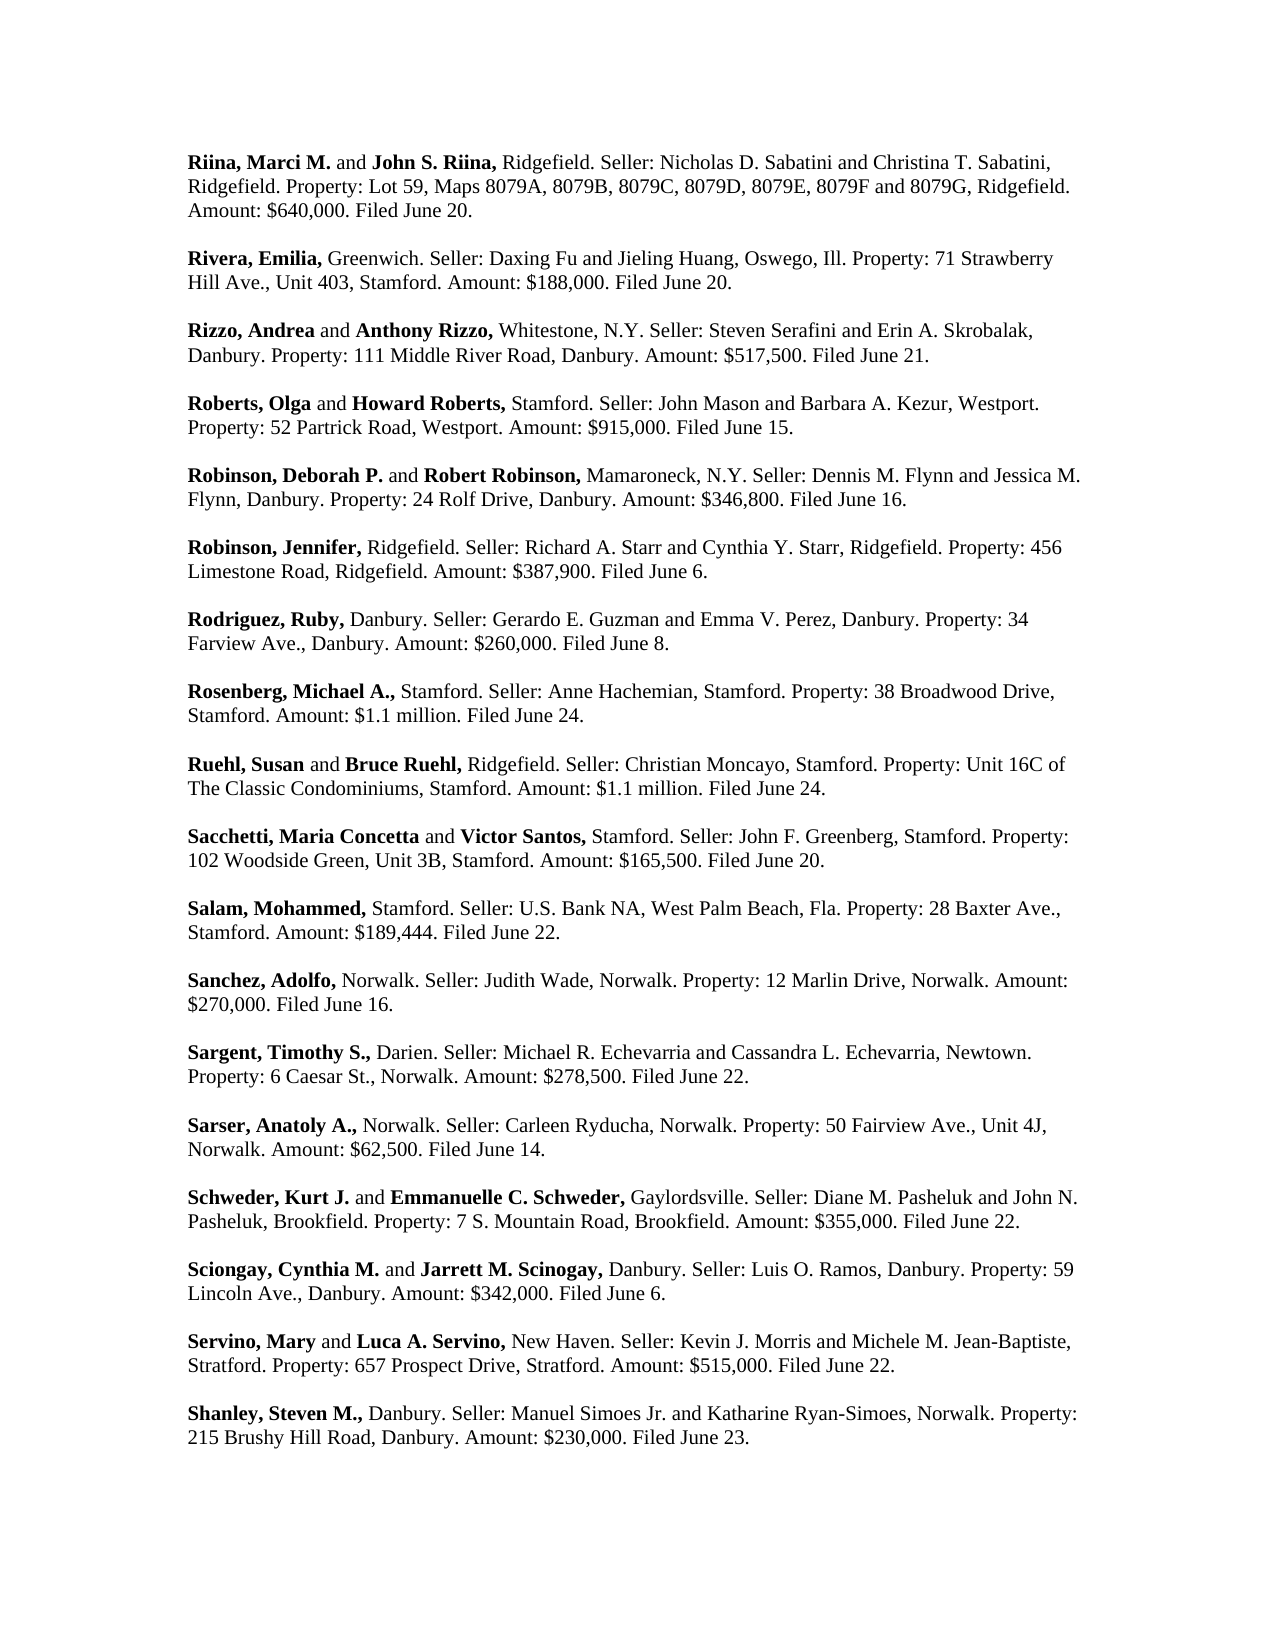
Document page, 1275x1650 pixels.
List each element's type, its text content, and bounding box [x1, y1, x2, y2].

text Riina, Marci M. and John S. Riina, Ridgefield. Seller: Nicholas D. Sabatini and Christina T. Sabatini, Ridgefield. Property: Lot 59, Maps 8079A, 8079B, 8079C, 8079D, 8079E, 8079F and 8079G, Ridgefield. Amount: $640,000. Filed June 20. [187, 150, 1087, 222]
text Robinson, Deborah P. and Robert Robinson, Mamaroneck, N.Y. Seller: Dennis M. Flynn and Jessica M. Flynn, Danbury. Property: 24 Rolf Drive, Danbury. Amount: $346,800. Filed June 16. [187, 463, 1087, 511]
text Roberts, Olga and Howard Roberts, Stamford. Seller: John Mason and Barbara A. Kezur, Westport. Property: 52 Partrick Road, Westport. Amount: $915,000. Filed June 15. [187, 391, 1087, 439]
text Rivera, Emilia, Greenwich. Seller: Daxing Fu and Jieling Huang, Oswego, Ill. Property: 71 Strawberry Hill Ave., Unit 403, Stamford. Amount: $188,000. Filed June 20. [187, 246, 1087, 294]
text Sciongay, Cynthia M. and Jarrett M. Scinogay, Danbury. Seller: Luis O. Ramos, Danbury. Property: 59 Lincoln Ave., Danbury. Amount: $342,000. Filed June 6. [187, 1257, 1087, 1305]
text Schweder, Kurt J. and Emmanuelle C. Schweder, Gaylordsville. Seller: Diane M. Pasheluk and John N. Pasheluk, Brookfield. Property: 7 S. Mountain Road, Brookfield. Amount: $355,000. Filed June 22. [187, 1185, 1087, 1233]
text Servino, Mary and Luca A. Servino, New Haven. Seller: Kevin J. Morris and Michele M. Jean-Baptiste, Stratford. Property: 657 Prospect Drive, Stratford. Amount: $515,000. Filed June 22. [187, 1329, 1087, 1377]
text Sargent, Timothy S., Darien. Seller: Michael R. Echevarria and Cassandra L. Echevarria, Newtown. Property: 6 Caesar St., Norwalk. Amount: $278,500. Filed June 22. [187, 1040, 1087, 1088]
text Sacchetti, Maria Concetta and Victor Santos, Stamford. Seller: John F. Greenberg, Stamford. Property: 102 Woodside Green, Unit 3B, Stamford. Amount: $165,500. Filed June 20. [187, 824, 1087, 872]
text Salam, Mohammed, Stamford. Seller: U.S. Bank NA, West Palm Beach, Fla. Property: 28 Baxter Ave., Stamford. Amount: $189,444. Filed June 22. [187, 896, 1087, 944]
text Rizzo, Andrea and Anthony Rizzo, Whitestone, N.Y. Seller: Steven Serafini and Erin A. Skrobalak, Danbury. Property: 111 Middle River Road, Danbury. Amount: $517,500. Filed June 21. [187, 318, 1087, 367]
text Shanley, Steven M., Danbury. Seller: Manuel Simoes Jr. and Katharine Ryan-Simoes, Norwalk. Property: 215 Brushy Hill Road, Danbury. Amount: $230,000. Filed June 23. [187, 1401, 1087, 1449]
text Robinson, Jennifer, Ridgefield. Seller: Richard A. Starr and Cynthia Y. Starr, Ridgefield. Property: 456 Limestone Road, Ridgefield. Amount: $387,900. Filed June 6. [187, 535, 1087, 583]
text Sarser, Anatoly A., Norwalk. Seller: Carleen Ryducha, Norwalk. Property: 50 Fairview Ave., Unit 4J, Norwalk. Amount: $62,500. Filed June 14. [187, 1112, 1087, 1161]
text Rosenberg, Michael A., Stamford. Seller: Anne Hachemian, Stamford. Property: 38 Broadwood Drive, Stamford. Amount: $1.1 million. Filed June 24. [187, 679, 1087, 727]
text Ruehl, Susan and Bruce Ruehl, Ridgefield. Seller: Christian Moncayo, Stamford. Property: Unit 16C of The Classic Condominiums, Stamford. Amount: $1.1 million. Filed June 24. [187, 752, 1087, 800]
text Sanchez, Adolfo, Norwalk. Seller: Judith Wade, Norwalk. Property: 12 Marlin Drive, Norwalk. Amount: $270,000. Filed June 16. [187, 968, 1087, 1016]
text Rodriguez, Ruby, Danbury. Seller: Gerardo E. Guzman and Emma V. Perez, Danbury. Property: 34 Farview Ave., Danbury. Amount: $260,000. Filed June 8. [187, 607, 1087, 655]
